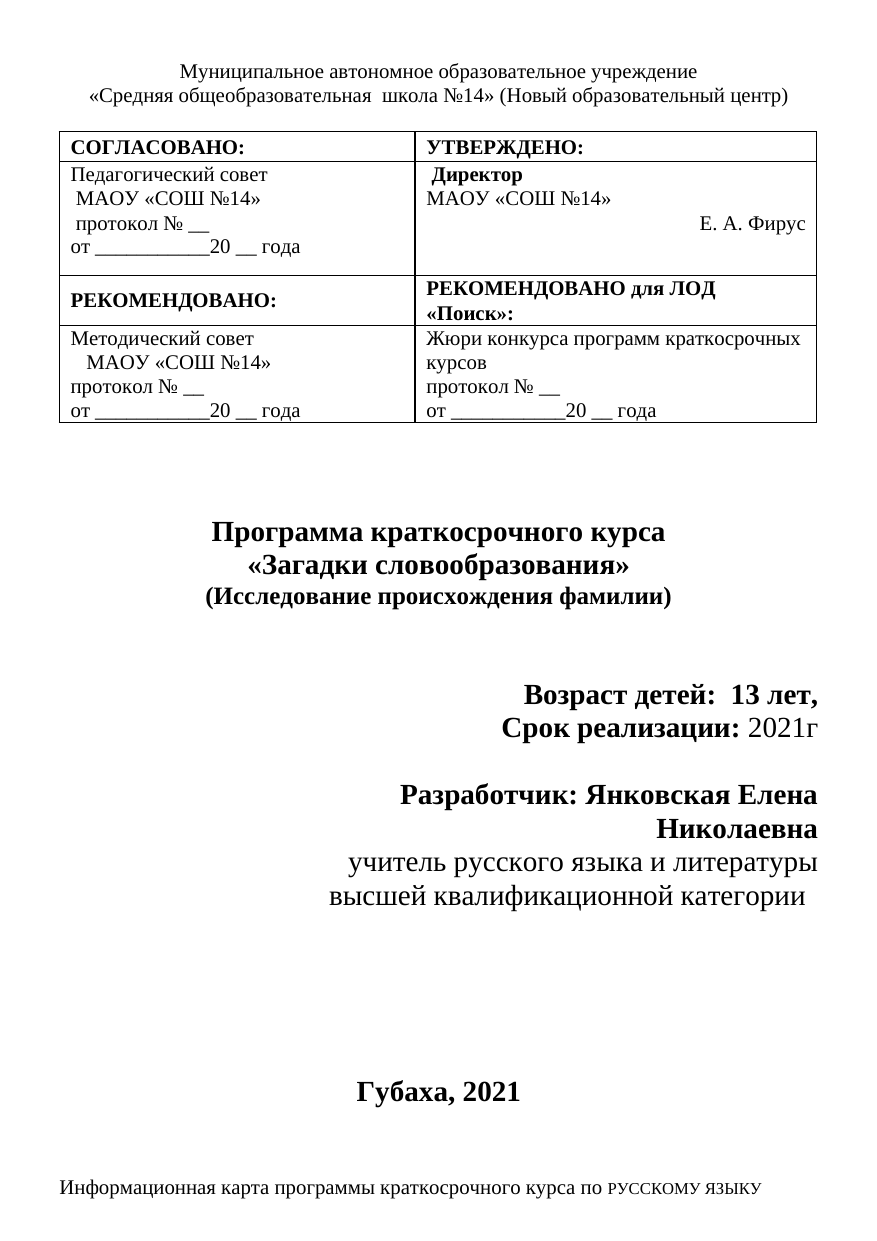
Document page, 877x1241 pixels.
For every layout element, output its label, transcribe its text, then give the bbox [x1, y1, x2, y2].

table_header СОГЛАСОВАНО: [60, 132, 414, 161]
table_cell РЕКОМЕНДОВАНО: [60, 276, 414, 324]
text Муниципальное автономное образовательное учреждение [59, 59, 818, 83]
table_cell Директор МАОУ «СОШ №14» Е. А. Фирус [416, 162, 816, 275]
table_cell Педагогический совет МАОУ «СОШ №14» протокол № __ от ___________20 __ года [60, 162, 414, 275]
text (Исследование происхождения фамилии) [59, 581, 818, 610]
text Разработчик: Янковская Елена Николаевна [59, 777, 818, 844]
table_cell РЕКОМЕНДОВАНО для ЛОД «Поиск»: [416, 276, 816, 324]
table_cell Жюри конкурса программ краткосрочных курсов протокол № __ от ___________20 __ года [416, 326, 816, 422]
text «Средняя общеобразовательная школа №14» (Новый образовательный центр) [59, 83, 818, 107]
text Срок реализации: 2021г [59, 710, 818, 744]
table_header УТВЕРЖДЕНО: [416, 132, 816, 161]
text Программа краткосрочного курса [59, 514, 818, 547]
text Информационная карта программы краткосрочного курса по РУССКОМУ ЯЗЫКУ [59, 1175, 818, 1199]
text Возраст детей: 13 лет, [59, 677, 818, 710]
text «Загадки словообразования» [59, 547, 818, 581]
text учитель русского языка и литературы [59, 844, 818, 878]
text высшей квалификационной категории [59, 878, 818, 912]
table_cell Методический совет МАОУ «СОШ №14» протокол № __ от ___________20 __ года [60, 326, 414, 422]
text Губаха, 2021 [59, 1074, 818, 1108]
